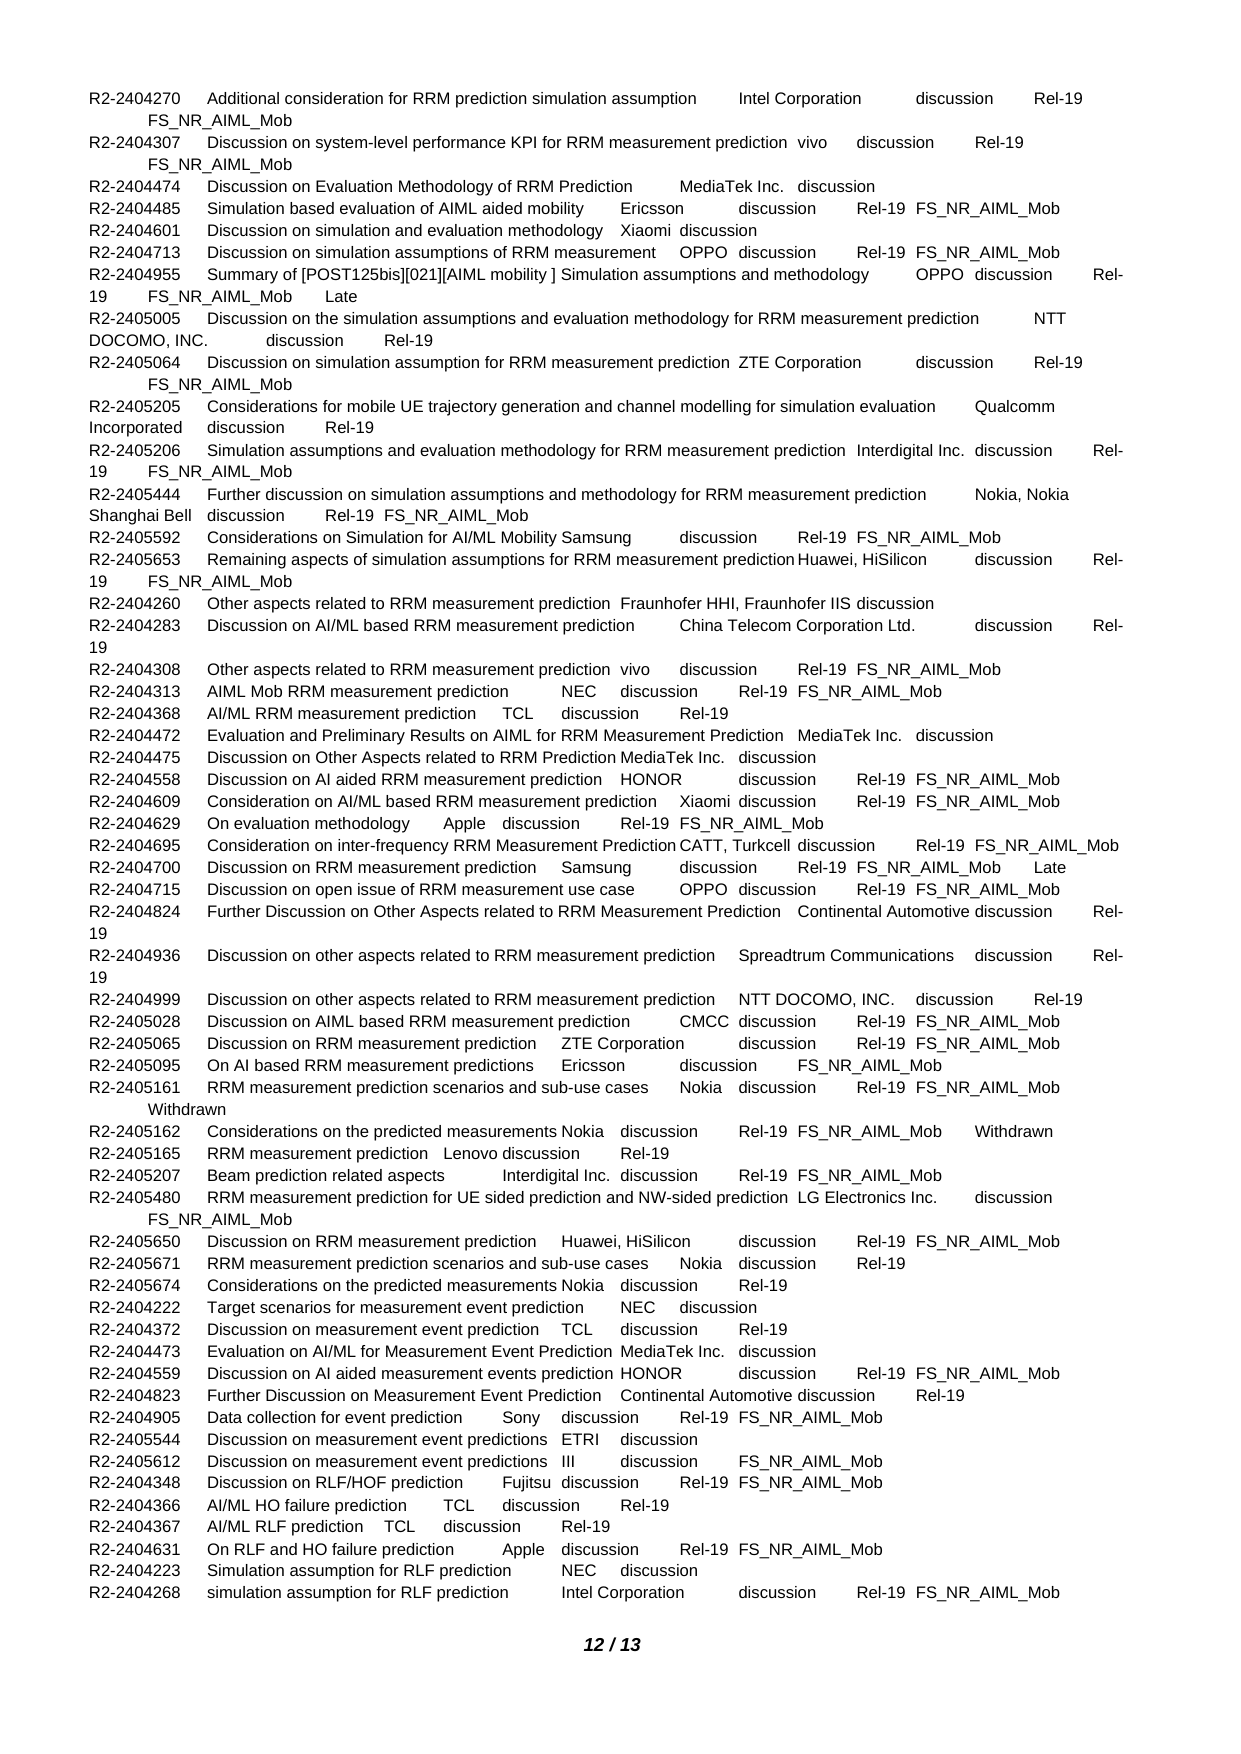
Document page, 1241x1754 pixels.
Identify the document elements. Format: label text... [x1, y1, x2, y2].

text R2-2405592 Considerations on Simulation for AI/ML Mobility Samsung discussion Rel-19 FS_NR_AIML_Mob [89, 528, 1137, 547]
text R2-2404372 Discussion on measurement event prediction TCL discussion Rel-19 [89, 1319, 1137, 1339]
text R2-2404473 Evaluation on AI/ML for Measurement Event Prediction MediaTek Inc. discussion [89, 1341, 1137, 1361]
text R2-2404905 Data collection for event prediction Sony discussion Rel-19 FS_NR_AIML_Mob [89, 1407, 1137, 1427]
text R2-2404367 AI/ML RLF prediction TCL discussion Rel-19 [89, 1517, 1137, 1536]
text R2-2404368 AI/ML RRM measurement prediction TCL discussion Rel-19 [89, 704, 1137, 723]
text R2-2405162 Considerations on the predicted measurements Nokia discussion Rel-19 FS_NR_AIML_Mob Withdrawn [89, 1122, 1137, 1141]
text R2-2404313 AIML Mob RRM measurement prediction NEC discussion Rel-19 FS_NR_AIML_Mob [89, 682, 1137, 701]
text R2-2405205 Considerations for mobile UE trajectory generation and channel modelling for simulation evaluation Qualcomm Incorporated discussion Rel-19 [89, 396, 1137, 437]
text R2-2405161 RRM measurement prediction scenarios and sub-use cases Nokia discussion Rel-19 FS_NR_AIML_Mob Withdrawn [89, 1078, 1137, 1119]
text R2-2404307 Discussion on system-level performance KPI for RRM measurement prediction vivo discussion Rel-19 FS_NR_AIML_Mob [89, 133, 1137, 174]
text R2-2404700 Discussion on RRM measurement prediction Samsung discussion Rel-19 FS_NR_AIML_Mob Late [89, 858, 1137, 877]
text R2-2404474 Discussion on Evaluation Methodology of RRM Prediction MediaTek Inc. discussion [89, 177, 1137, 196]
text R2-2404485 Simulation based evaluation of AIML aided mobility Ericsson discussion Rel-19 FS_NR_AIML_Mob [89, 198, 1137, 218]
text R2-2404268 simulation assumption for RLF prediction Intel Corporation discussion Rel-19 FS_NR_AIML_Mob [89, 1583, 1137, 1602]
text R2-2404223 Simulation assumption for RLF prediction NEC discussion [89, 1561, 1137, 1580]
text R2-2405095 On AI based RRM measurement predictions Ericsson discussion FS_NR_AIML_Mob [89, 1056, 1137, 1075]
text R2-2405612 Discussion on measurement event predictions III discussion FS_NR_AIML_Mob [89, 1451, 1137, 1471]
text R2-2404955 Summary of [POST125bis][021][AIML mobility ] Simulation assumptions and methodology OPPO discussion Rel-19 FS_NR_AIML_Mob Late [89, 264, 1137, 306]
text R2-2405674 Considerations on the predicted measurements Nokia discussion Rel-19 [89, 1276, 1137, 1295]
text R2-2404629 On evaluation methodology Apple discussion Rel-19 FS_NR_AIML_Mob [89, 814, 1137, 833]
text R2-2404559 Discussion on AI aided measurement events prediction HONOR discussion Rel-19 FS_NR_AIML_Mob [89, 1363, 1137, 1383]
text R2-2404348 Discussion on RLF/HOF prediction Fujitsu discussion Rel-19 FS_NR_AIML_Mob [89, 1473, 1137, 1492]
text R2-2404308 Other aspects related to RRM measurement prediction vivo discussion Rel-19 FS_NR_AIML_Mob [89, 660, 1137, 679]
text R2-2405028 Discussion on AIML based RRM measurement prediction CMCC discussion Rel-19 FS_NR_AIML_Mob [89, 1012, 1137, 1031]
text R2-2405207 Beam prediction related aspects Interdigital Inc. discussion Rel-19 FS_NR_AIML_Mob [89, 1166, 1137, 1185]
text R2-2405165 RRM measurement prediction Lenovo discussion Rel-19 [89, 1144, 1137, 1163]
text R2-2404631 On RLF and HO failure prediction Apple discussion Rel-19 FS_NR_AIML_Mob [89, 1539, 1137, 1558]
text R2-2405671 RRM measurement prediction scenarios and sub-use cases Nokia discussion Rel-19 [89, 1253, 1137, 1273]
text R2-2404558 Discussion on AI aided RRM measurement prediction HONOR discussion Rel-19 FS_NR_AIML_Mob [89, 770, 1137, 789]
text R2-2405005 Discussion on the simulation assumptions and evaluation methodology for RRM measurement prediction NTT DOCOMO, INC. discussion Rel-19 [89, 308, 1137, 349]
text R2-2405650 Discussion on RRM measurement prediction Huawei, HiSilicon discussion Rel-19 FS_NR_AIML_Mob [89, 1232, 1137, 1251]
text R2-2404999 Discussion on other aspects related to RRM measurement prediction NTT DOCOMO, INC. discussion Rel-19 [89, 990, 1137, 1009]
text R2-2404609 Consideration on AI/ML based RRM measurement prediction Xiaomi discussion Rel-19 FS_NR_AIML_Mob [89, 792, 1137, 811]
text R2-2404713 Discussion on simulation assumptions of RRM measurement OPPO discussion Rel-19 FS_NR_AIML_Mob [89, 242, 1137, 262]
text R2-2404283 Discussion on AI/ML based RRM measurement prediction China Telecom Corporation Ltd. discussion Rel-19 [89, 616, 1137, 657]
text R2-2404715 Discussion on open issue of RRM measurement use case OPPO discussion Rel-19 FS_NR_AIML_Mob [89, 880, 1137, 899]
text R2-2405653 Remaining aspects of simulation assumptions for RRM measurement prediction Huawei, HiSilicon discussion Rel-19 FS_NR_AIML_Mob [89, 550, 1137, 591]
text R2-2404695 Consideration on inter-frequency RRM Measurement Prediction CATT, Turkcell discussion Rel-19 FS_NR_AIML_Mob [89, 836, 1137, 855]
text R2-2404601 Discussion on simulation and evaluation methodology Xiaomi discussion [89, 221, 1137, 240]
text R2-2405544 Discussion on measurement event predictions ETRI discussion [89, 1429, 1137, 1448]
text R2-2405064 Discussion on simulation assumption for RRM measurement prediction ZTE Corporation discussion Rel-19 FS_NR_AIML_Mob [89, 352, 1137, 393]
text R2-2405480 RRM measurement prediction for UE sided prediction and NW-sided prediction LG Electronics Inc. discussion FS_NR_AIML_Mob [89, 1188, 1137, 1229]
text R2-2405065 Discussion on RRM measurement prediction ZTE Corporation discussion Rel-19 FS_NR_AIML_Mob [89, 1034, 1137, 1053]
text R2-2404270 Additional consideration for RRM prediction simulation assumption Intel Corporation discussion Rel-19 FS_NR_AIML_Mob [89, 89, 1137, 130]
text R2-2404260 Other aspects related to RRM measurement prediction Fraunhofer HHI, Fraunhofer IIS discussion [89, 594, 1137, 613]
text R2-2404366 AI/ML HO failure prediction TCL discussion Rel-19 [89, 1495, 1137, 1514]
text R2-2404475 Discussion on Other Aspects related to RRM Prediction MediaTek Inc. discussion [89, 748, 1137, 767]
text R2-2404222 Target scenarios for measurement event prediction NEC discussion [89, 1297, 1137, 1317]
text R2-2404823 Further Discussion on Measurement Event Prediction Continental Automotive discussion Rel-19 [89, 1385, 1137, 1404]
text R2-2404472 Evaluation and Preliminary Results on AIML for RRM Measurement Prediction MediaTek Inc. discussion [89, 726, 1137, 745]
text R2-2404824 Further Discussion on Other Aspects related to RRM Measurement Prediction Continental Automotive discussion Rel-19 [89, 902, 1137, 943]
text R2-2405206 Simulation assumptions and evaluation methodology for RRM measurement prediction Interdigital Inc. discussion Rel-19 FS_NR_AIML_Mob [89, 440, 1137, 481]
text R2-2404936 Discussion on other aspects related to RRM measurement prediction Spreadtrum Communications discussion Rel-19 [89, 946, 1137, 987]
text R2-2405444 Further discussion on simulation assumptions and methodology for RRM measurement prediction Nokia, Nokia Shanghai Bell discussion Rel-19 FS_NR_AIML_Mob [89, 484, 1137, 525]
